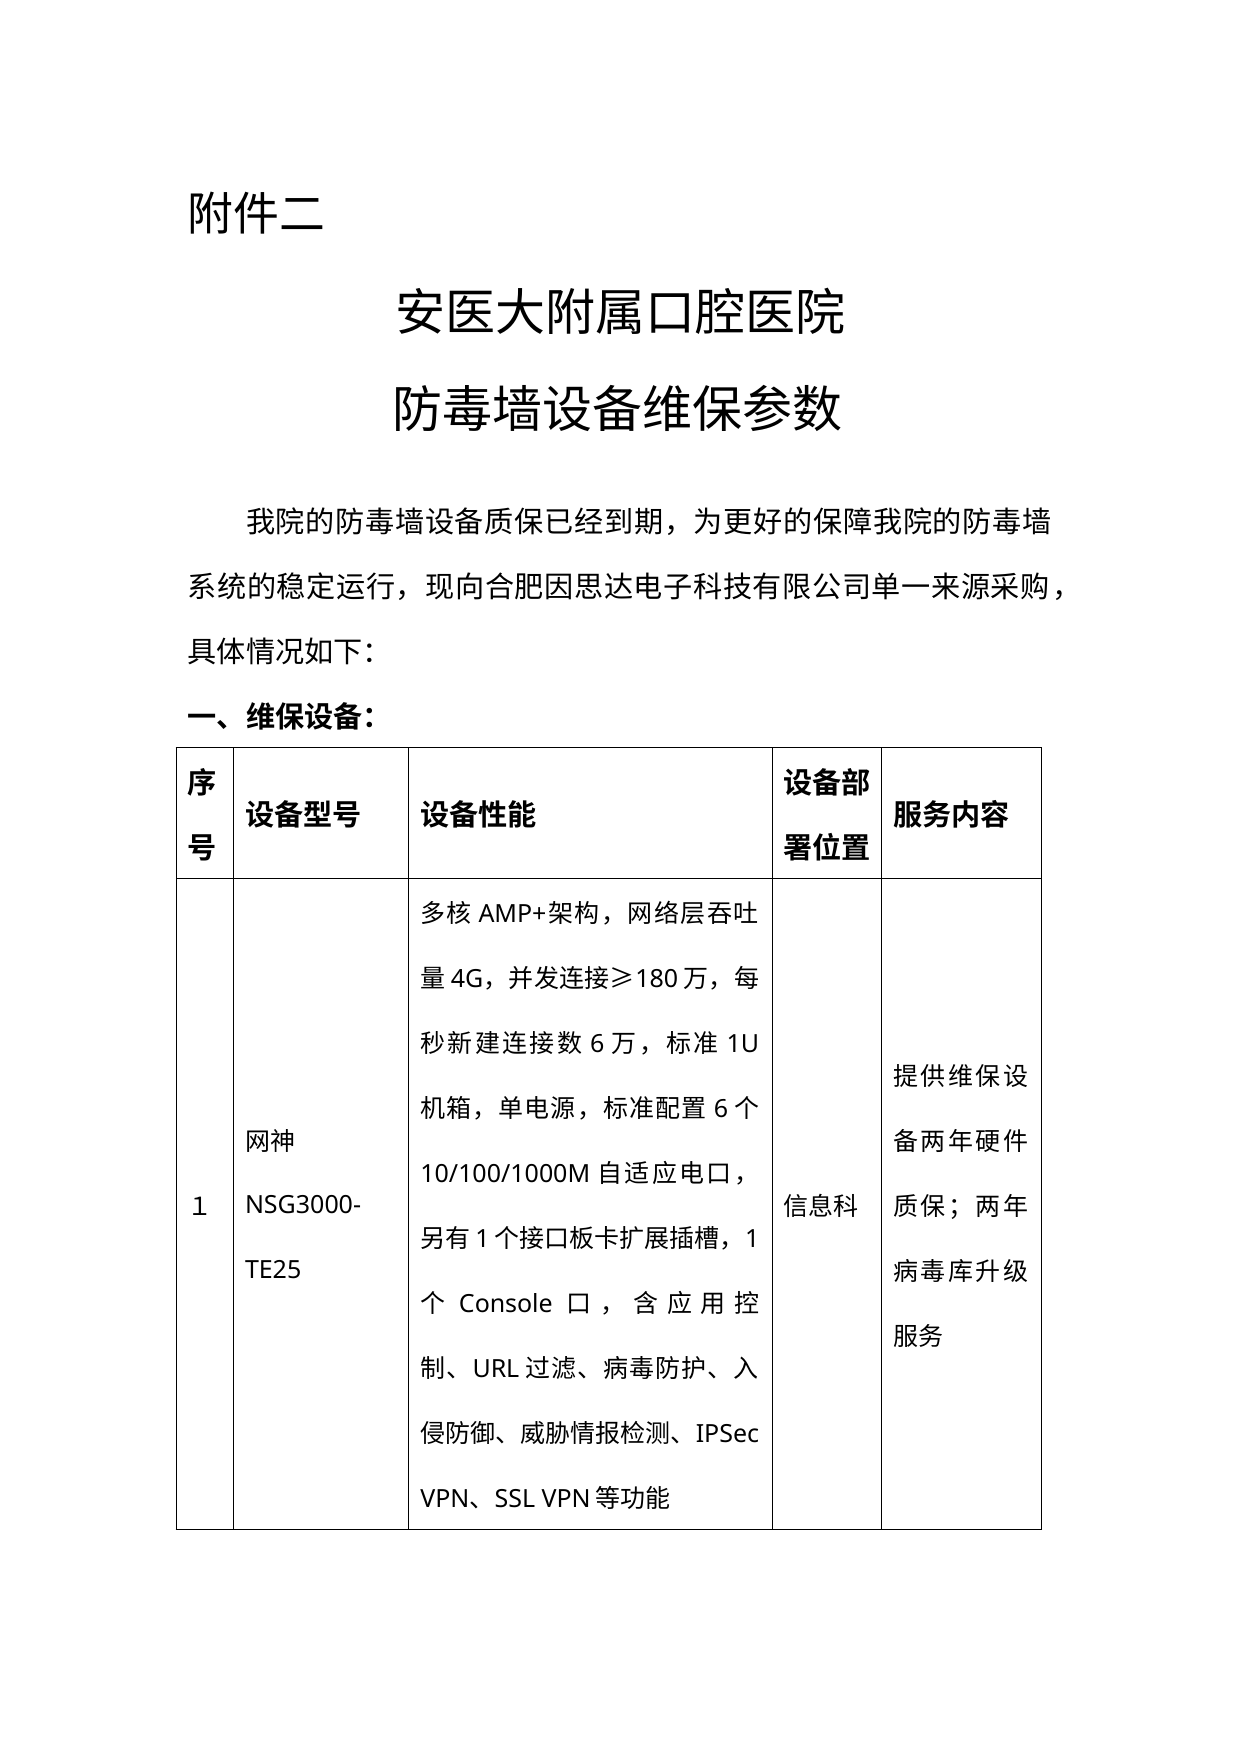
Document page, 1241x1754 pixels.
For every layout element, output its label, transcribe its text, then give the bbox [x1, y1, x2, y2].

text 附件二 [187, 162, 1053, 259]
table_cell 提供维保设备两年硬件质保；两年病毒库升级服务 [882, 879, 1041, 1529]
table_header 服务内容 [882, 748, 1041, 878]
table_header 设备部 署位置 [773, 748, 881, 878]
table_header 序 号 [177, 748, 233, 878]
table_header 设备性能 [409, 748, 772, 878]
text 一、维保设备： [187, 682, 1053, 747]
table_header 设备型号 [234, 748, 408, 878]
table_cell 信息科 [773, 879, 881, 1529]
text 我院的防毒墙设备质保已经到期，为更好的保障我院的防毒墙系统的稳定运行，现向合肥因思达电子科技有限公司单一来源采购，具体情况如下： [187, 487, 1053, 682]
text 防毒墙设备维保参数 [169, 357, 1053, 454]
table_cell １ [177, 879, 233, 1529]
text 安医大附属口腔医院 [187, 259, 1053, 357]
table_cell 网神 NSG3000-TE25 [234, 879, 408, 1529]
table_cell 多核AMP+架构，网络层吞吐量4G，并发连接≥180万，每秒新建连接数6万，标准1U机箱，单电源，标准配置6个10/100/1000M自适应电口，另有1个接口板卡扩展插槽，1个Console口，含应用控制、URL过滤、病毒防护、入侵防御、威胁情报检测、IPSec VPN、SSL VPN等功能 [409, 879, 772, 1529]
